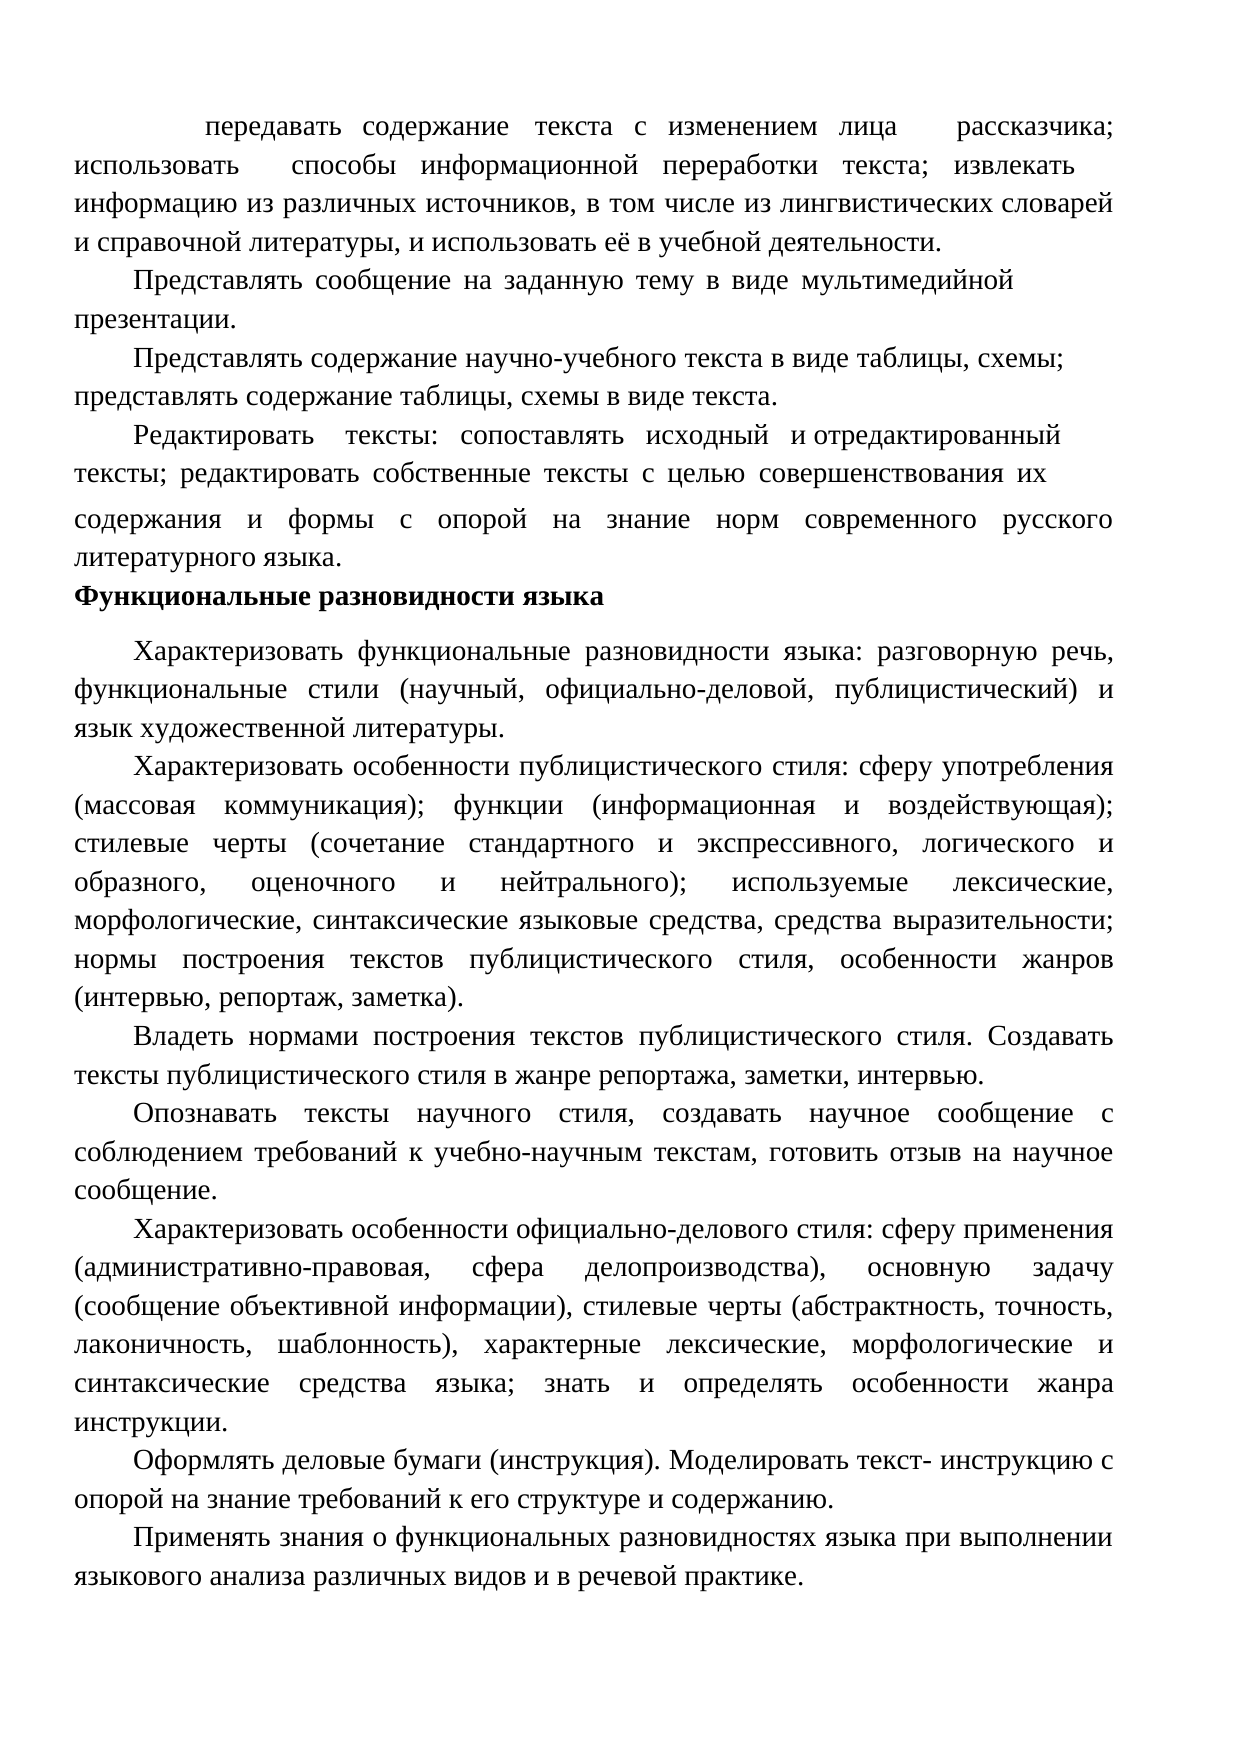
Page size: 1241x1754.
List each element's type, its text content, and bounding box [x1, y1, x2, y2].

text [74, 108, 1114, 257]
text Применять знания о функциональных разновидностях языка при выполнении языкового анализа различных видов и в речевой практике. [74, 1519, 1113, 1592]
text Характеризовать особенности публицистического стиля: сферу употребления (массовая коммуникация); функции (информационная и воздействующая); стилевые черты (сочетание стандартного и экспрессивного, логического и образного, оценочного и нейтрального); используемые лексические, морфологические, синтаксические языковые средства, средства выразительности; нормы построения текстов публицистического стиля, особенности жанров (интервью, репортаж, заметка). [74, 748, 1114, 1013]
text Оформлять деловые бумаги (инструкция). Моделировать текст- инструкцию с опорой на знание требований к его структуре и содержанию. [74, 1442, 1114, 1514]
text Характеризовать особенности официально-делового стиля: сферу применения (административно-правовая, сфера делопроизводства), основную задачу (сообщение объективной информации), стилевые черты (абстрактность, точность, лаконичность, шаблонность), характерные лексические, морфологические и синтаксические средства языка; знать и определять особенности жанра инструкции. [74, 1211, 1114, 1437]
subtitle Функциональные разновидности языка [74, 578, 1166, 611]
text Владеть нормами построения текстов публицистического стиля. Создавать тексты публицистического стиля в жанре репортажа, заметки, интервью. [74, 1018, 1114, 1090]
text содержания и формы с опорой на знание норм современного русского литературного языка. [74, 501, 1113, 573]
text Характеризовать функциональные разновидности языка: разговорную речь, функциональные стили (научный, официально-деловой, публицистический) и язык художественной литературы. [74, 633, 1114, 743]
text Опознавать тексты научного стиля, создавать научное сообщение с соблюдением требований к учебно-научным текстам, готовить отзыв на научное сообщение. [74, 1095, 1113, 1206]
text Редактировать тексты: сопоставлять исходный и отредактированный тексты; редактировать собственные тексты с целью совершенствования их [74, 417, 1113, 489]
text Представлять содержание научно-учебного текста в виде таблицы, схемы; представлять содержание таблицы, схемы в виде текста. [74, 340, 1166, 412]
text Представлять сообщение на заданную тему в виде мультимедийной презентации. [74, 262, 1166, 334]
